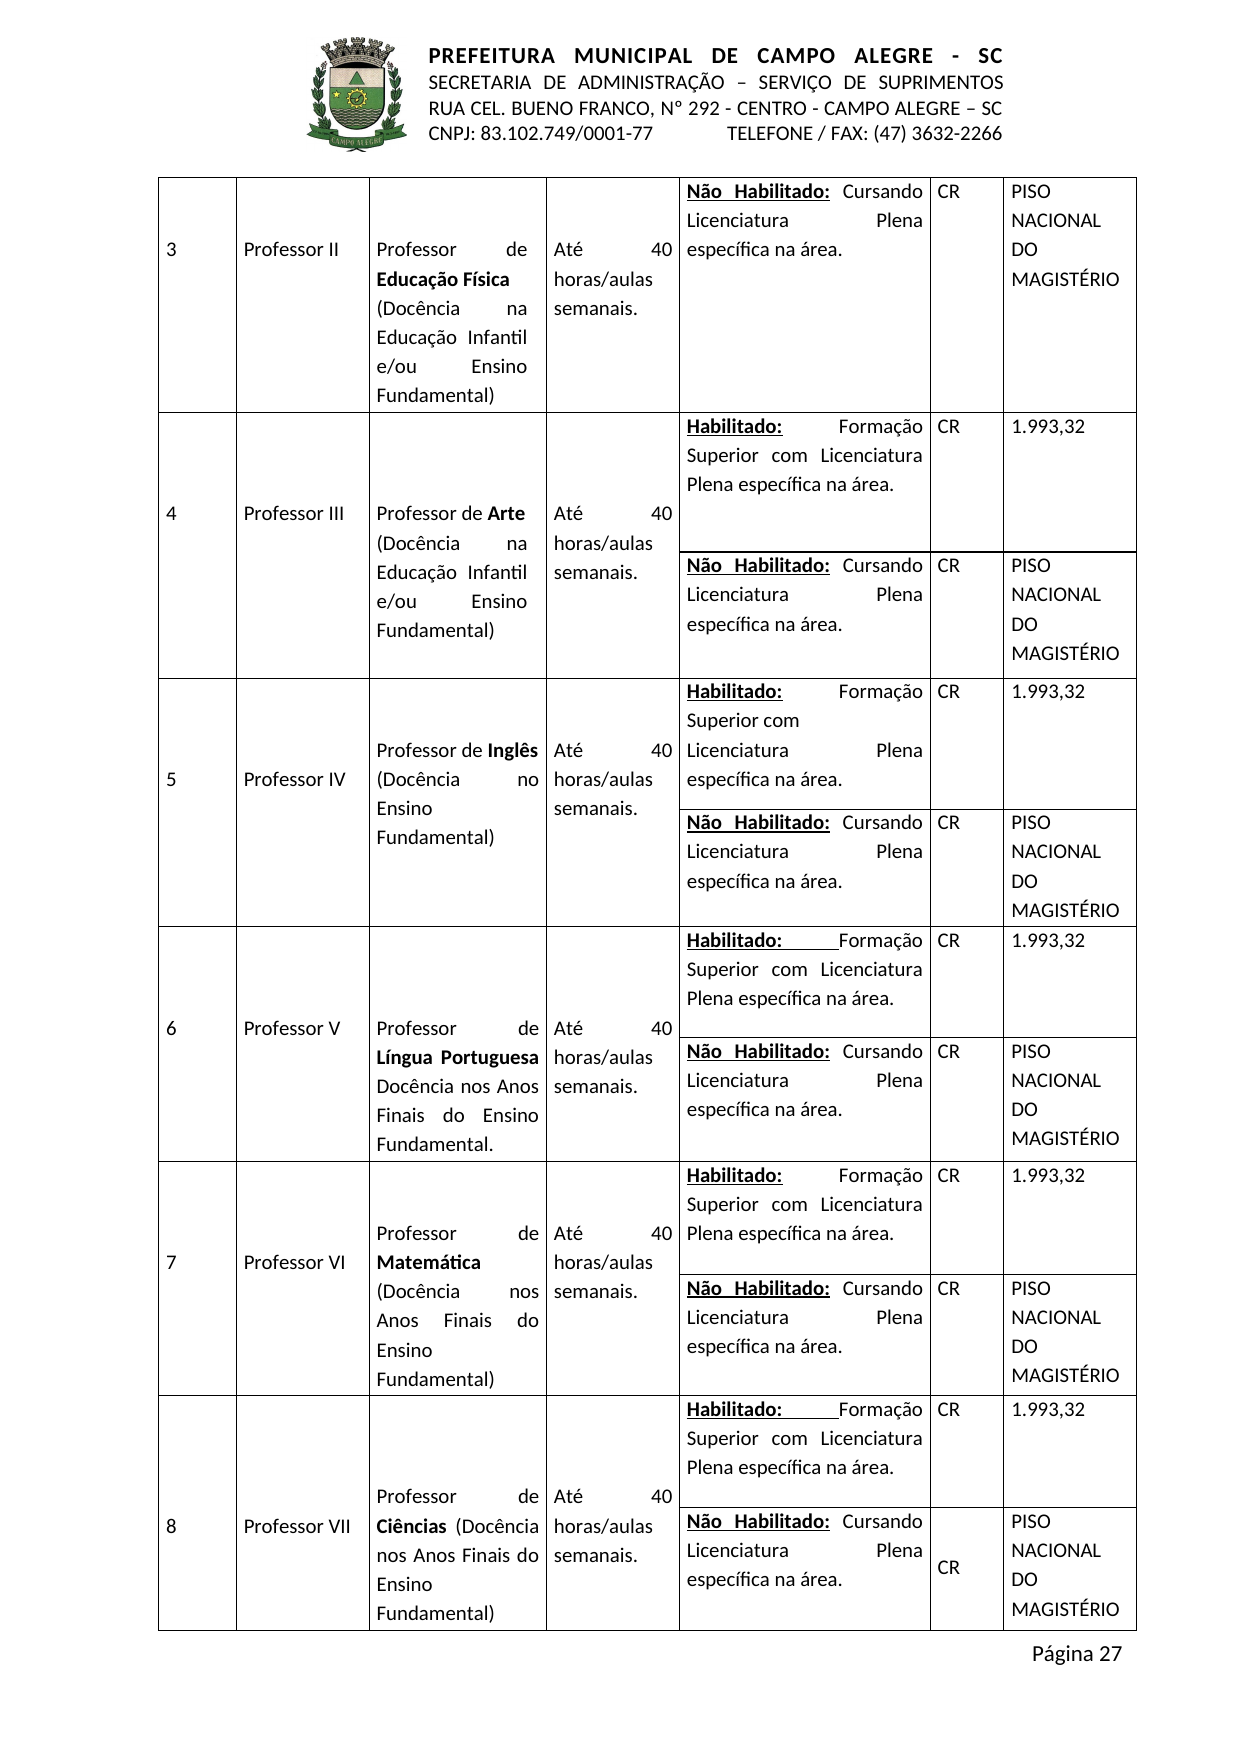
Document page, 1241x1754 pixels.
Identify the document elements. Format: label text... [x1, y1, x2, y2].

table_cell Professor de Língua Portuguesa Docência nos Anos Finais do Ensino Fundamental. [370, 927, 546, 1161]
table_cell CR [931, 413, 1003, 551]
table_cell Habilitado: Formação Superior com Licenciatura Plena específica na área. [680, 413, 930, 551]
table_cell Habilitado: Formação Superior com Licenciatura Plena específica na área. [680, 1396, 930, 1507]
table_cell 1.993,32 [1004, 413, 1136, 551]
table_cell 4 [159, 413, 236, 677]
table_cell Professor VI [237, 1162, 369, 1395]
table_cell Até 40 horas/aulas semanais. [547, 679, 679, 926]
table_cell CR [931, 1275, 1003, 1395]
table_cell PISO NACIONAL DO MAGISTÉRIO [1004, 553, 1136, 677]
table_cell CR [931, 1038, 1003, 1161]
table_cell 1.993,32 [1004, 1162, 1136, 1274]
table_cell Habilitado: Formação Superior com Licenciatura Plena específica na área. [680, 679, 930, 808]
table_cell Habilitado: Formação Superior com Licenciatura Plena específica na área. [680, 927, 930, 1037]
table_cell Até 40 horas/aulas semanais. [547, 1162, 679, 1395]
table_cell 1.993,32 [1004, 679, 1136, 808]
table_cell CR [931, 927, 1003, 1037]
table_cell Professor IV [237, 679, 369, 926]
table_cell 8 [159, 1396, 236, 1630]
table_cell CR [931, 178, 1003, 412]
table_cell CR [931, 1162, 1003, 1274]
table_cell Até 40 horas/aulas semanais. [547, 1396, 679, 1630]
table_cell Professor de Ciências (Docência nos Anos Finais do Ensino Fundamental) [370, 1396, 546, 1630]
table_cell Não Habilitado: Cursando Licenciatura Plena específica na área. [680, 1038, 930, 1161]
table_cell 5 [159, 679, 236, 926]
table_cell Até 40 horas/aulas semanais. [547, 178, 679, 412]
table_cell PISO NACIONAL DO MAGISTÉRIO [1004, 1038, 1136, 1161]
table_cell Professor de Inglês (Docência no Ensino Fundamental) [370, 679, 546, 926]
picture [306, 37, 407, 152]
table_cell CR [931, 1508, 1003, 1630]
table_cell 1.993,32 [1004, 927, 1136, 1037]
table_cell PISO NACIONAL DO MAGISTÉRIO [1004, 1275, 1136, 1395]
table_cell Não Habilitado: Cursando Licenciatura Plena específica na área. [680, 553, 930, 677]
table_cell CR [931, 553, 1003, 677]
table_cell Não Habilitado: Cursando Licenciatura Plena específica na área. [680, 1275, 930, 1395]
table_cell 7 [159, 1162, 236, 1395]
table_cell PISO NACIONAL DO MAGISTÉRIO [1004, 178, 1136, 412]
table_cell PISO NACIONAL DO MAGISTÉRIO [1004, 1508, 1136, 1630]
table_cell 1.993,32 [1004, 1396, 1136, 1507]
table_cell Até 40 horas/aulas semanais. [547, 927, 679, 1161]
table_cell Professor II [237, 178, 369, 412]
table_cell Professor de Arte (Docência na Educação Infantil e/ou Ensino Fundamental) [370, 413, 546, 677]
table_cell 6 [159, 927, 236, 1161]
table_cell Professor III [237, 413, 369, 677]
table_cell Não Habilitado: Cursando Licenciatura Plena específica na área. [680, 1508, 930, 1630]
table_cell CR [931, 679, 1003, 808]
table_cell Professor de Educação Física (Docência na Educação Infantil e/ou Ensino Fundamental) [370, 178, 546, 412]
table_cell 3 [159, 178, 236, 412]
table_cell Não Habilitado: Cursando Licenciatura Plena específica na área. [680, 178, 930, 412]
table_cell Até 40 horas/aulas semanais. [547, 413, 679, 677]
table_cell Professor VII [237, 1396, 369, 1630]
table_cell CR [931, 810, 1003, 926]
table_cell PISO NACIONAL DO MAGISTÉRIO [1004, 810, 1136, 926]
table_cell Habilitado: Formação Superior com Licenciatura Plena específica na área. [680, 1162, 930, 1274]
table_cell Professor V [237, 927, 369, 1161]
table_cell Professor de Matemática (Docência nos Anos Finais do Ensino Fundamental) [370, 1162, 546, 1395]
table_cell CR [931, 1396, 1003, 1507]
table_cell Não Habilitado: Cursando Licenciatura Plena específica na área. [680, 810, 930, 926]
